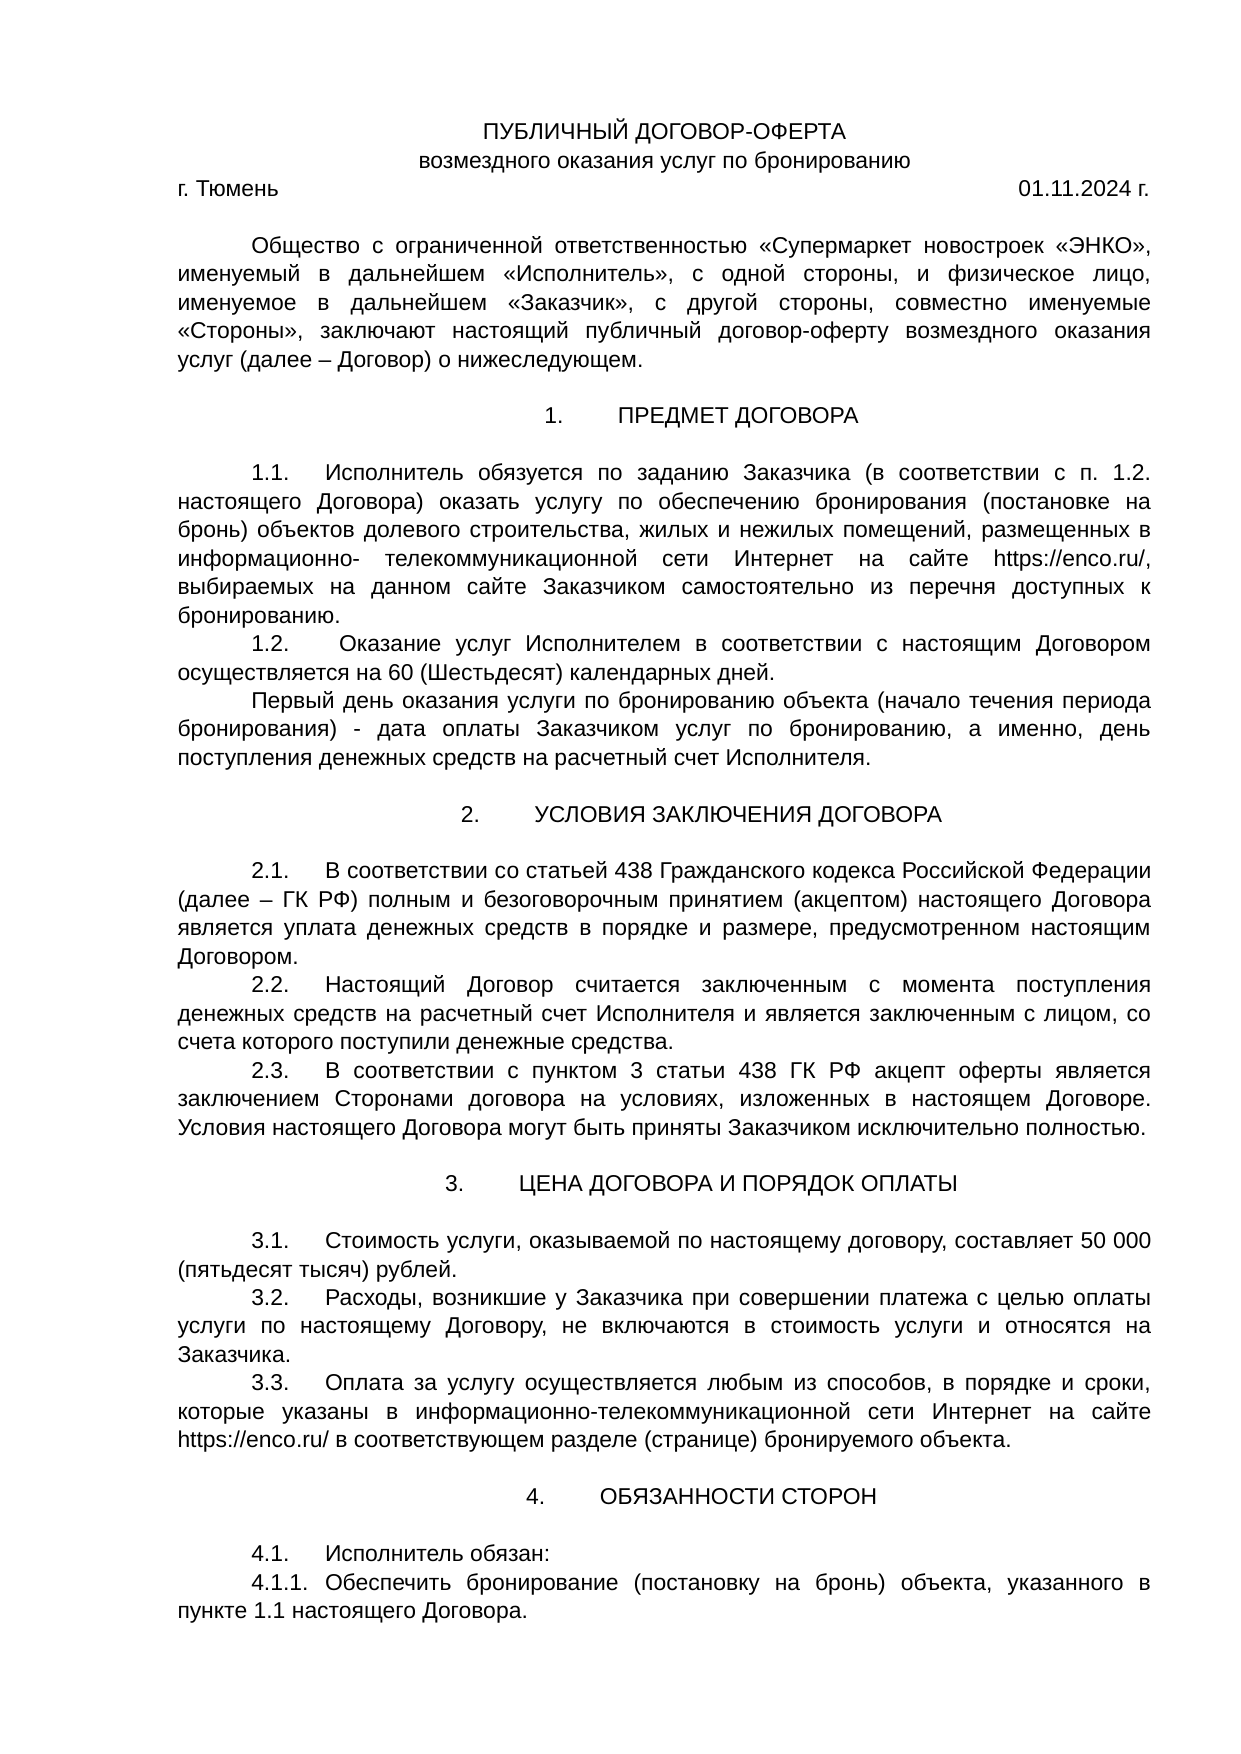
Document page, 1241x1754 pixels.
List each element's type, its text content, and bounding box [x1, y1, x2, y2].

text Первый день оказания услуги по бронированию объекта (начало течения периода бронирования) - дата оплаты Заказчиком услуг по бронированию, а именно, день поступления денежных средств на расчетный счет Исполнителя. [177, 687, 1152, 770]
text 3.1. Стоимость услуги, оказываемой по настоящему договору, составляет 50 000 (пятьдесят тысяч) рублей. [177, 1227, 1152, 1282]
text 1.2. Оказание услуг Исполнителем в соответствии с настоящим Договором осуществляется на 60 (Шестьдесят) календарных дней. [177, 630, 1152, 685]
text 2. УСЛОВИЯ ЗАКЛЮЧЕНИЯ ДОГОВОРА [177, 801, 1152, 827]
text 2.2. Настоящий Договор считается заключенным с момента поступления денежных средств на расчетный счет Исполнителя и является заключенным с лицом, со счета которого поступили денежные средства. [177, 971, 1152, 1054]
text 3. ЦЕНА ДОГОВОРА И ПОРЯДОК ОПЛАТЫ [177, 1170, 1152, 1197]
text ПУБЛИЧНЫЙ ДОГОВОР-ОФЕРТА [177, 118, 1152, 144]
text 2.3. В соответствии с пунктом 3 статьи 438 ГК РФ акцепт оферты является заключением Сторонами договора на условиях, изложенных в настоящем Договоре. Условия настоящего Договора могут быть приняты Заказчиком исключительно полностью. [177, 1057, 1152, 1140]
text 1.1. Исполнитель обязуется по заданию Заказчика (в соответствии с п. 1.2. настоящего Договора) оказать услугу по обеспечению бронирования (постановке на бронь) объектов долевого строительства, жилых и нежилых помещений, размещенных в информационно- телекоммуникационной сети Интернет на сайте https://enco.ru/, выбираемых на данном сайте Заказчиком самостоятельно из перечня доступных к бронированию. [177, 459, 1152, 628]
list ПРЕДМЕТ ДОГОВОРА [251, 402, 1152, 429]
text 3.3. Оплата за услугу осуществляется любым из способов, в порядке и сроки, которые указаны в информационно-телекоммуникационной сети Интернет на сайте https://enco.ru/ в соответствующем разделе (странице) бронируемого объекта. [177, 1369, 1152, 1453]
text 3.2. Расходы, возникшие у Заказчика при совершении платежа с целью оплаты услуги по настоящему Договору, не включаются в стоимость услуги и относятся на Заказчика. [177, 1284, 1152, 1367]
text 4.1.1. Обеспечить бронирование (постановку на бронь) объекта, указанного в пункте 1.1 настоящего Договора. [177, 1568, 1152, 1623]
text 4.1. Исполнитель обязан: [177, 1540, 1152, 1566]
text 2.1. В соответствии со статьей 438 Гражданского кодекса Российской Федерации (далее – ГК РФ) полным и безоговорочным принятием (акцептом) настоящего Договора является уплата денежных средств в порядке и размере, предусмотренном настоящим Договором. [177, 857, 1152, 969]
text Общество с ограниченной ответственностью «Супермаркет новостроек «ЭНКО», именуемый в дальнейшем «Исполнитель», с одной стороны, и физическое лицо, именуемое в дальнейшем «Заказчик», с другой стороны, совместно именуемые «Стороны», заключают настоящий публичный договор-оферту возмездного оказания услуг (далее – Договор) о нижеследующем. [177, 232, 1152, 372]
text г. Тюмень 01.11.2024 г. [177, 175, 1152, 201]
text 4. ОБЯЗАННОСТИ СТОРОН [177, 1483, 1152, 1509]
text возмездного оказания услуг по бронированию [177, 147, 1152, 173]
